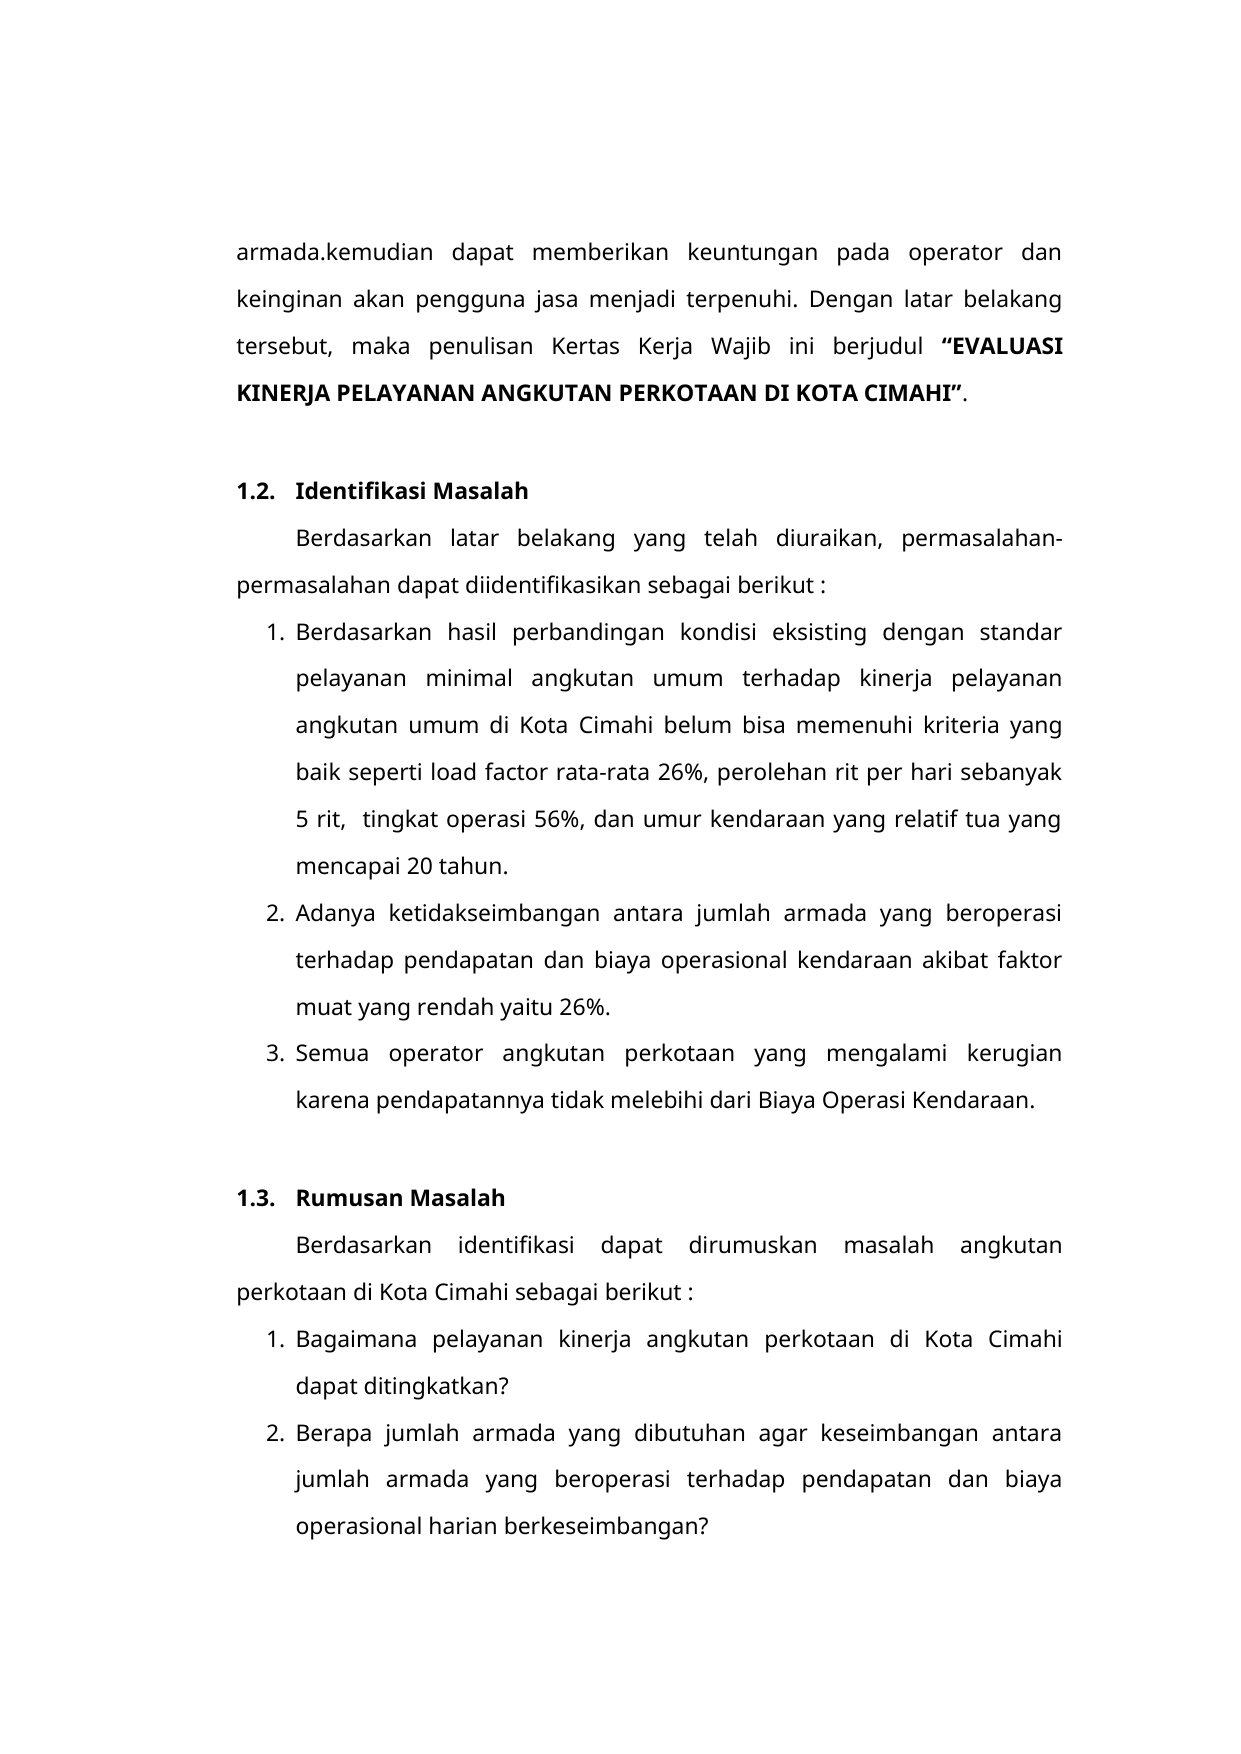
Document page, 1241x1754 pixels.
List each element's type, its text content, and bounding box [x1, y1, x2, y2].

list Berdasarkan identifikasi dapat dirumuskan masalah angkutan perkotaan di Kota Cimahi sebagai berikut : [236, 1229, 1063, 1307]
subtitle Identifikasi Masalah [236, 475, 1063, 506]
subtitle Rumusan Masalah [236, 1182, 1063, 1213]
list Berapa jumlah armada yang dibutuhan agar keseimbangan antara jumlah armada yang beroperasi terhadap pendapatan dan biaya operasional harian berkeseimbangan? [266, 1416, 1063, 1541]
list Adanya ketidakseimbangan antara jumlah armada yang beroperasi terhadap pendapatan dan biaya operasional kendaraan akibat faktor muat yang rendah yaitu 26%. [266, 897, 1063, 1022]
list Bagaimana pelayanan kinerja angkutan perkotaan di Kota Cimahi dapat ditingkatkan? [266, 1323, 1063, 1401]
list Berdasarkan latar belakang yang telah diuraikan, permasalahan- permasalahan dapat diidentifikasikan sebagai berikut : [236, 522, 1063, 600]
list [236, 236, 1063, 408]
list Berdasarkan hasil perbandingan kondisi eksisting dengan standar pelayanan minimal angkutan umum terhadap kinerja pelayanan angkutan umum di Kota Cimahi belum bisa memenuhi kriteria yang baik seperti load factor rata-rata 26%, perolehan rit per hari sebanyak 5 rit, tingkat operasi 56%, dan umur kendaraan yang relatif tua yang mencapai 20 tahun. [266, 615, 1063, 881]
list Semua operator angkutan perkotaan yang mengalami kerugian karena pendapatannya tidak melebihi dari Biaya Operasi Kendaraan. [266, 1037, 1063, 1115]
